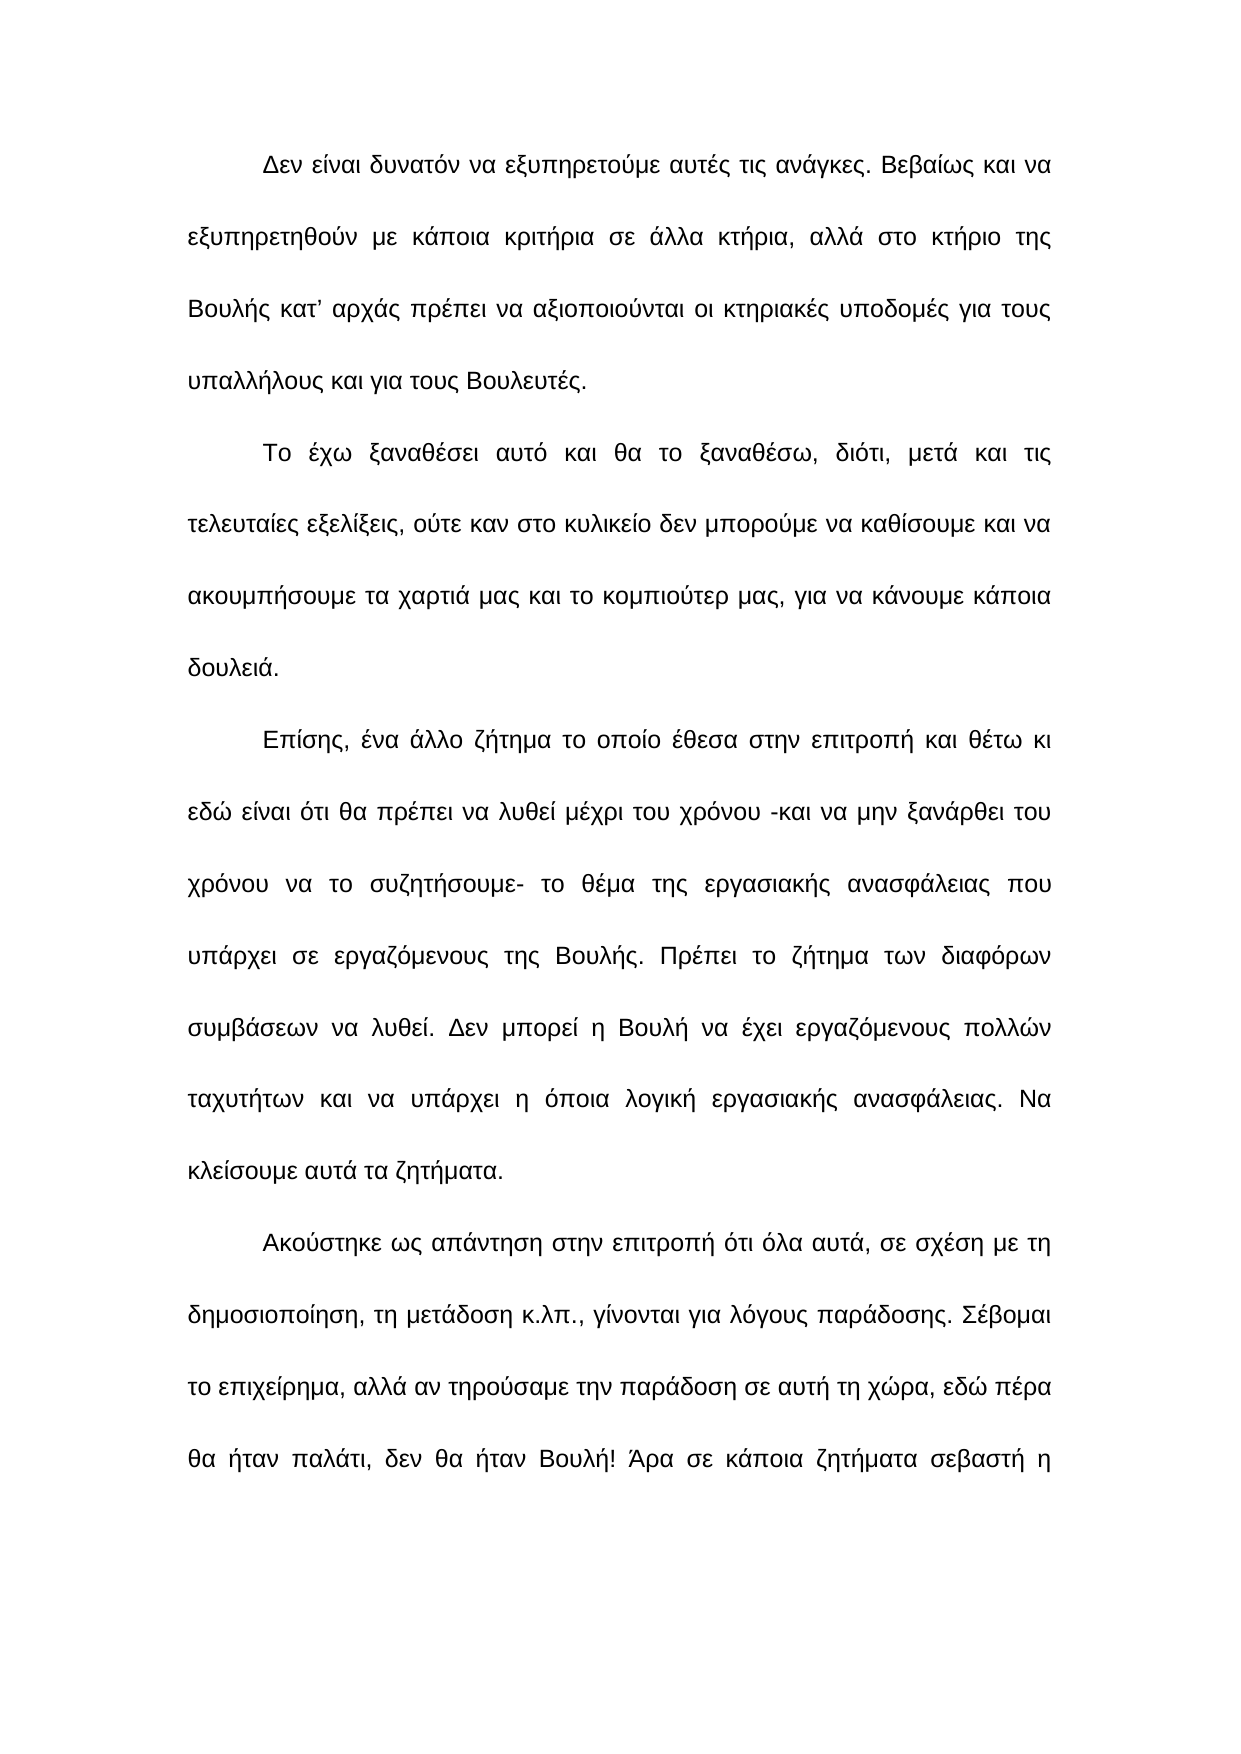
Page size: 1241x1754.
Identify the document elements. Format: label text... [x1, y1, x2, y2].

text Το έχω ξαναθέσει αυτό και θα το ξαναθέσω, διότι, μετά και τις τελευταίες εξελίξεις, ούτε καν στο κυλικείο δεν μπορούμε να καθίσουμε και να ακουμπήσουμε τα χαρτιά μας και το κομπιούτερ μας, για να κάνουμε κάποια δουλειά. [187, 437, 1053, 682]
text Επίσης, ένα άλλο ζήτημα το οποίο έθεσα στην επιτροπή και θέτω κι εδώ είναι ότι θα πρέπει να λυθεί μέχρι του χρόνου -και να μην ξανάρθει του χρόνου να το συζητήσουμε- το θέμα της εργασιακής ανασφάλειας που υπάρχει σε εργαζόμενους της Βουλής. Πρέπει το ζήτημα των διαφόρων συμβάσεων να λυθεί. Δεν μπορεί η Βουλή να έχει εργαζόμενους πολλών ταχυτήτων και να υπάρχει η όποια λογική εργασιακής ανασφάλειας. Να κλείσουμε αυτά τα ζητήματα. [187, 725, 1053, 1185]
text Δεν είναι δυνατόν να εξυπηρετούμε αυτές τις ανάγκες. Βεβαίως και να εξυπηρετηθούν με κάποια κριτήρια σε άλλα κτήρια, αλλά στο κτήριο της Βουλής κατ’ αρχάς πρέπει να αξιοποιούνται οι κτηριακές υποδομές για τους υπαλλήλους και για τους Βουλευτές. [187, 150, 1053, 394]
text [187, 1228, 1053, 1472]
